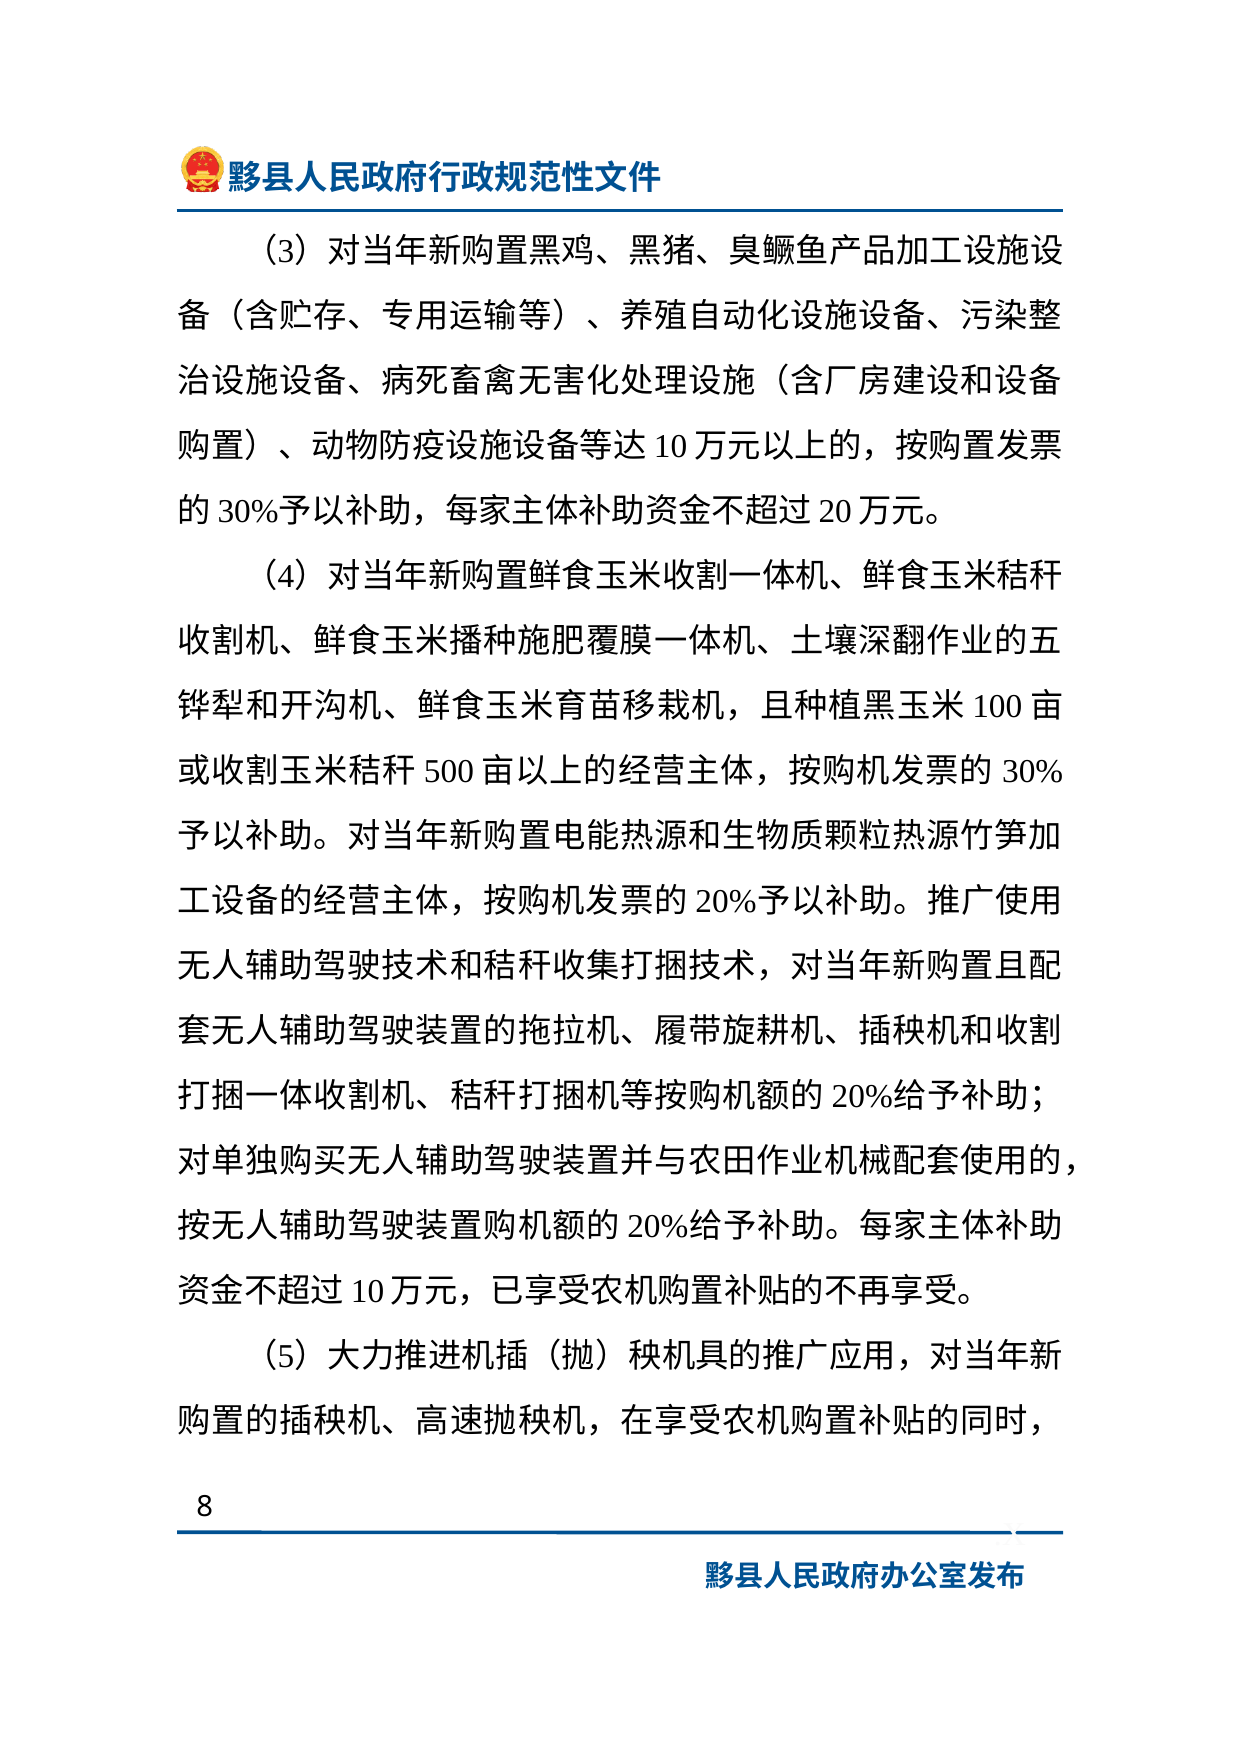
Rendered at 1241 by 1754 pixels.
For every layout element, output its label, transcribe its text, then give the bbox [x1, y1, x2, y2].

text （5）大力推进机插（抛）秧机具的推广应用，对当年新购置的插秧机、高速抛秧机，在享受农机购置补贴的同时，按已享受农机购置补贴的1：0.5比例给予补助。已享受其他相关项目叠加补助的，不再给予补助。 [177, 1320, 1063, 1450]
text （3）对当年新购置黑鸡、黑猪、臭鳜鱼产品加工设施设备（含贮存、专用运输等）、养殖自动化设施设备、污染整治设施设备、病死畜禽无害化处理设施（含厂房建设和设备购置）、动物防疫设施设备等达10万元以上的，按购置发票的30%予以补助，每家主体补助资金不超过20万元。 [177, 215, 1063, 540]
picture [177, 145, 228, 196]
text （4）对当年新购置鲜食玉米收割一体机、鲜食玉米秸秆收割机、鲜食玉米播种施肥覆膜一体机、土壤深翻作业的五铧犁和开沟机、鲜食玉米育苗移栽机，且种植黑玉米100亩或收割玉米秸秆500亩以上的经营主体，按购机发票的30%予以补助。对当年新购置电能热源和生物质颗粒热源竹笋加工设备的经营主体，按购机发票的20%予以补助。推广使用无人辅助驾驶技术和秸秆收集打捆技术，对当年新购置且配套无人辅助驾驶装置的拖拉机、履带旋耕机、插秧机和收割打捆一体收割机、秸秆打捆机等按购机额的20%给予补助；对单独购买无人辅助驾驶装置并与农田作业机械配套使用的，按无人辅助驾驶装置购机额的20%给予补助。每家主体补助资金不超过10万元，已享受农机购置补贴的不再享受。 [177, 540, 1063, 1320]
